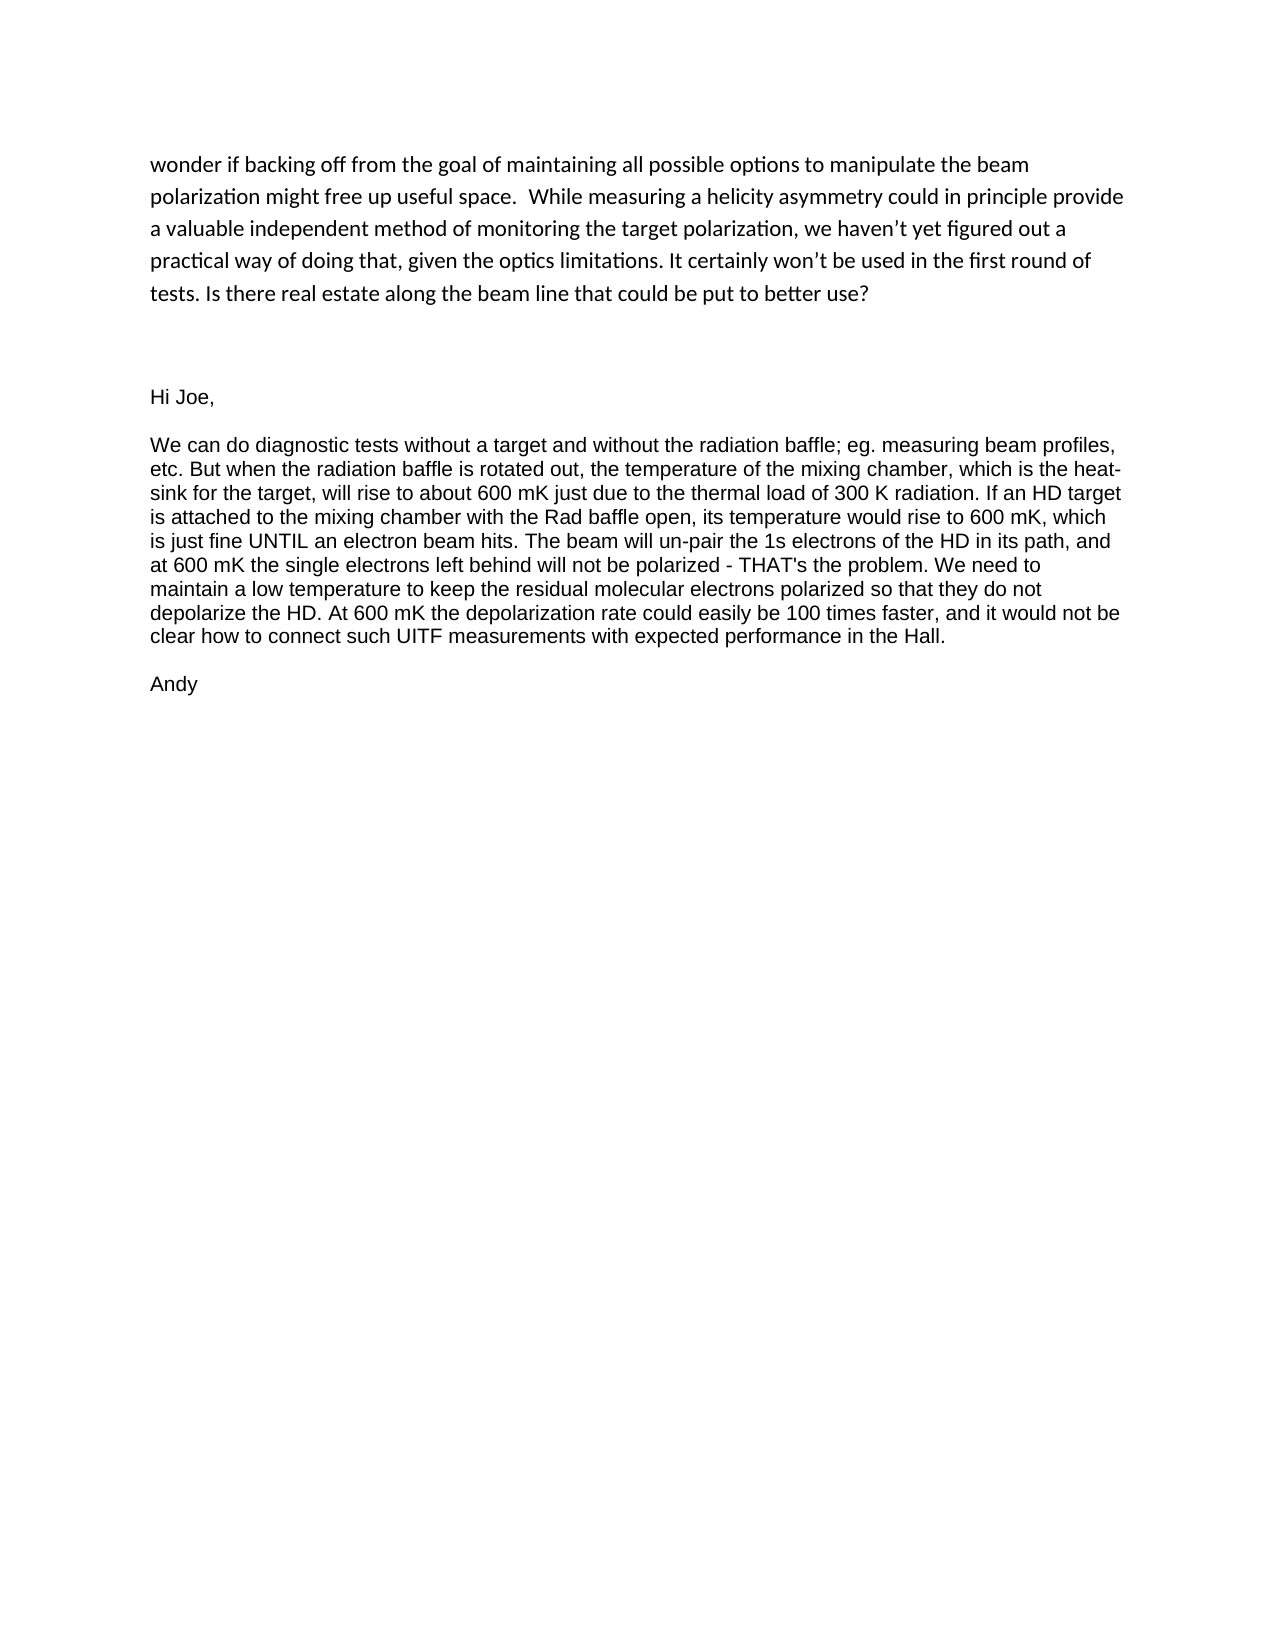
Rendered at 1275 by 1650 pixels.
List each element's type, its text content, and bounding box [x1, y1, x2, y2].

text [150, 150, 1125, 307]
text Andy [150, 672, 1125, 696]
text We can do diagnostic tests without a target and without the radiation baffle; eg. measuring beam profiles, etc. But when the radiation baffle is rotated out, the temperature of the mixing chamber, which is the heat-sink for the target, will rise to about 600 mK just due to the thermal load of 300 K radiation. If an HD target is attached to the mixing chamber with the Rad baffle open, its temperature would rise to 600 mK, which is just fine UNTIL an electron beam hits. The beam will un-pair the 1s electrons of the HD in its path, and at 600 mK the single electrons left behind will not be polarized - THAT's the problem. We need to maintain a low temperature to keep the residual molecular electrons polarized so that they do not depolarize the HD. At 600 mK the depolarization rate could easily be 100 times faster, and it would not be clear how to connect such UITF measurements with expected performance in the Hall. [150, 433, 1125, 648]
text Hi Joe, [150, 385, 1125, 409]
